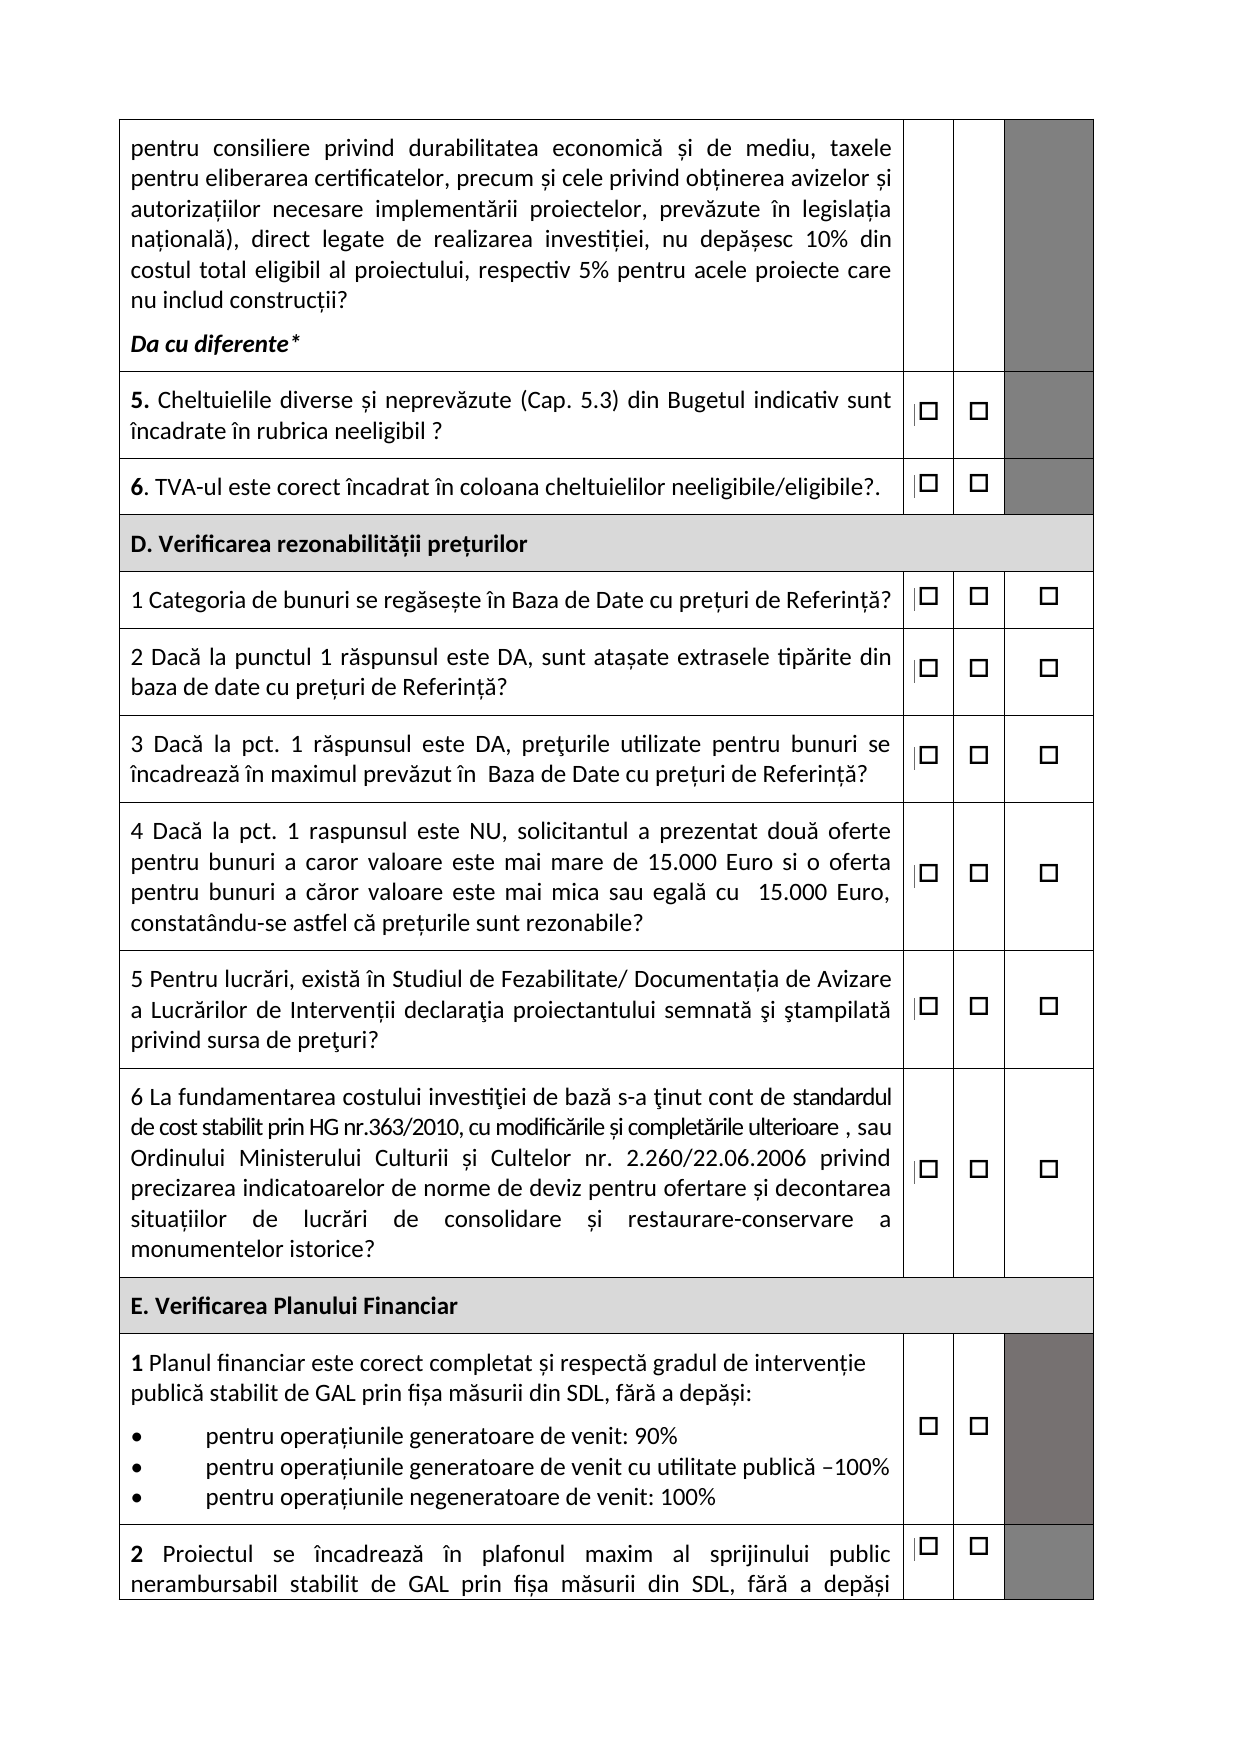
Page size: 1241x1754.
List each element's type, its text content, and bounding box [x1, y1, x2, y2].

table_cell [904, 951, 953, 1067]
table_cell [1005, 716, 1093, 802]
table_cell [1005, 951, 1093, 1067]
table_cell [954, 1069, 1004, 1277]
table_cell 2 Dacă la punctul 1 răspunsul este DA, sunt ataşate extrasele tipărite din baza de date cu prețuri de Referință? [120, 629, 903, 714]
table_cell [1005, 572, 1093, 627]
table_cell [904, 372, 953, 458]
table_cell [954, 803, 1004, 950]
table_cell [120, 1525, 903, 1599]
table_cell [954, 120, 1004, 371]
table_cell [1005, 803, 1093, 950]
table_cell [904, 716, 953, 802]
table_cell 1 Planul financiar este corect completat şi respectă gradul de intervenţie publică stabilit de GAL prin fișa măsurii din SDL, fără a depăși: • pentru operațiunile generatoare de venit: 90% • pentru operațiunile generatoare de venit cu utilitate publică –100% • pentru operațiunile negeneratoare de venit: 100% [120, 1334, 903, 1524]
table_cell [904, 803, 953, 950]
table_cell [1005, 1525, 1093, 1599]
table_cell [954, 716, 1004, 802]
table_cell [904, 459, 953, 514]
table_cell [1005, 1334, 1093, 1524]
table_cell [954, 372, 1004, 458]
table_cell [954, 459, 1004, 514]
table_cell 5. Cheltuielile diverse şi neprevăzute (Cap. 5.3) din Bugetul indicativ sunt încadrate în rubrica neeligibil ? [120, 372, 903, 458]
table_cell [120, 120, 903, 371]
table_cell [904, 1334, 953, 1524]
table_cell 1 Categoria de bunuri se regăseşte în Baza de Date cu prețuri de Referință? [120, 572, 903, 627]
table_cell 6. TVA-ul este corect încadrat în coloana cheltuielilor neeligibile/eligibile?. [120, 459, 903, 514]
table_cell [1005, 1069, 1093, 1277]
table_cell [954, 1525, 1004, 1599]
table_cell E. Verificarea Planului Financiar [120, 1278, 1093, 1333]
table_cell 6 La fundamentarea costului investiţiei de bază s-a ţinut cont de standardul de cost stabilit prin HG nr.363/2010, cu modificările și completările ulterioare , sau Ordinului Ministerului Culturii și Cultelor nr. 2.260/22.06.2006 privind precizarea indicatoarelor de norme de deviz pentru ofertare și decontarea situațiilor de lucrări de consolidare și restaurare-conservare a monumentelor istorice? [120, 1069, 903, 1277]
table_cell [1005, 459, 1093, 514]
table_cell [904, 120, 953, 371]
table_cell D. Verificarea rezonabilităţii preţurilor [120, 515, 1093, 571]
table_cell [904, 572, 953, 627]
table_cell [954, 629, 1004, 714]
table_cell [954, 572, 1004, 627]
table_cell [1005, 629, 1093, 714]
table_cell [1005, 120, 1093, 371]
table_cell [904, 1525, 953, 1599]
table_cell [1005, 372, 1093, 458]
table_cell [904, 1069, 953, 1277]
table_cell [954, 951, 1004, 1067]
table_cell 5 Pentru lucrări, există în Studiul de Fezabilitate/ Documentația de Avizare a Lucrărilor de Intervenții declaraţia proiectantului semnată şi ştampilată privind sursa de preţuri? [120, 951, 903, 1067]
table_cell 4 Dacă la pct. 1 raspunsul este NU, solicitantul a prezentat două oferte pentru bunuri a caror valoare este mai mare de 15.000 Euro si o oferta pentru bunuri a căror valoare este mai mica sau egală cu 15.000 Euro, constatându-se astfel că prețurile sunt rezonabile? [120, 803, 903, 950]
table_cell [904, 629, 953, 714]
table_cell [954, 1334, 1004, 1524]
table_cell 3 Dacă la pct. 1 răspunsul este DA, preţurile utilizate pentru bunuri se încadrează în maximul prevăzut în Baza de Date cu prețuri de Referință? [120, 716, 903, 802]
